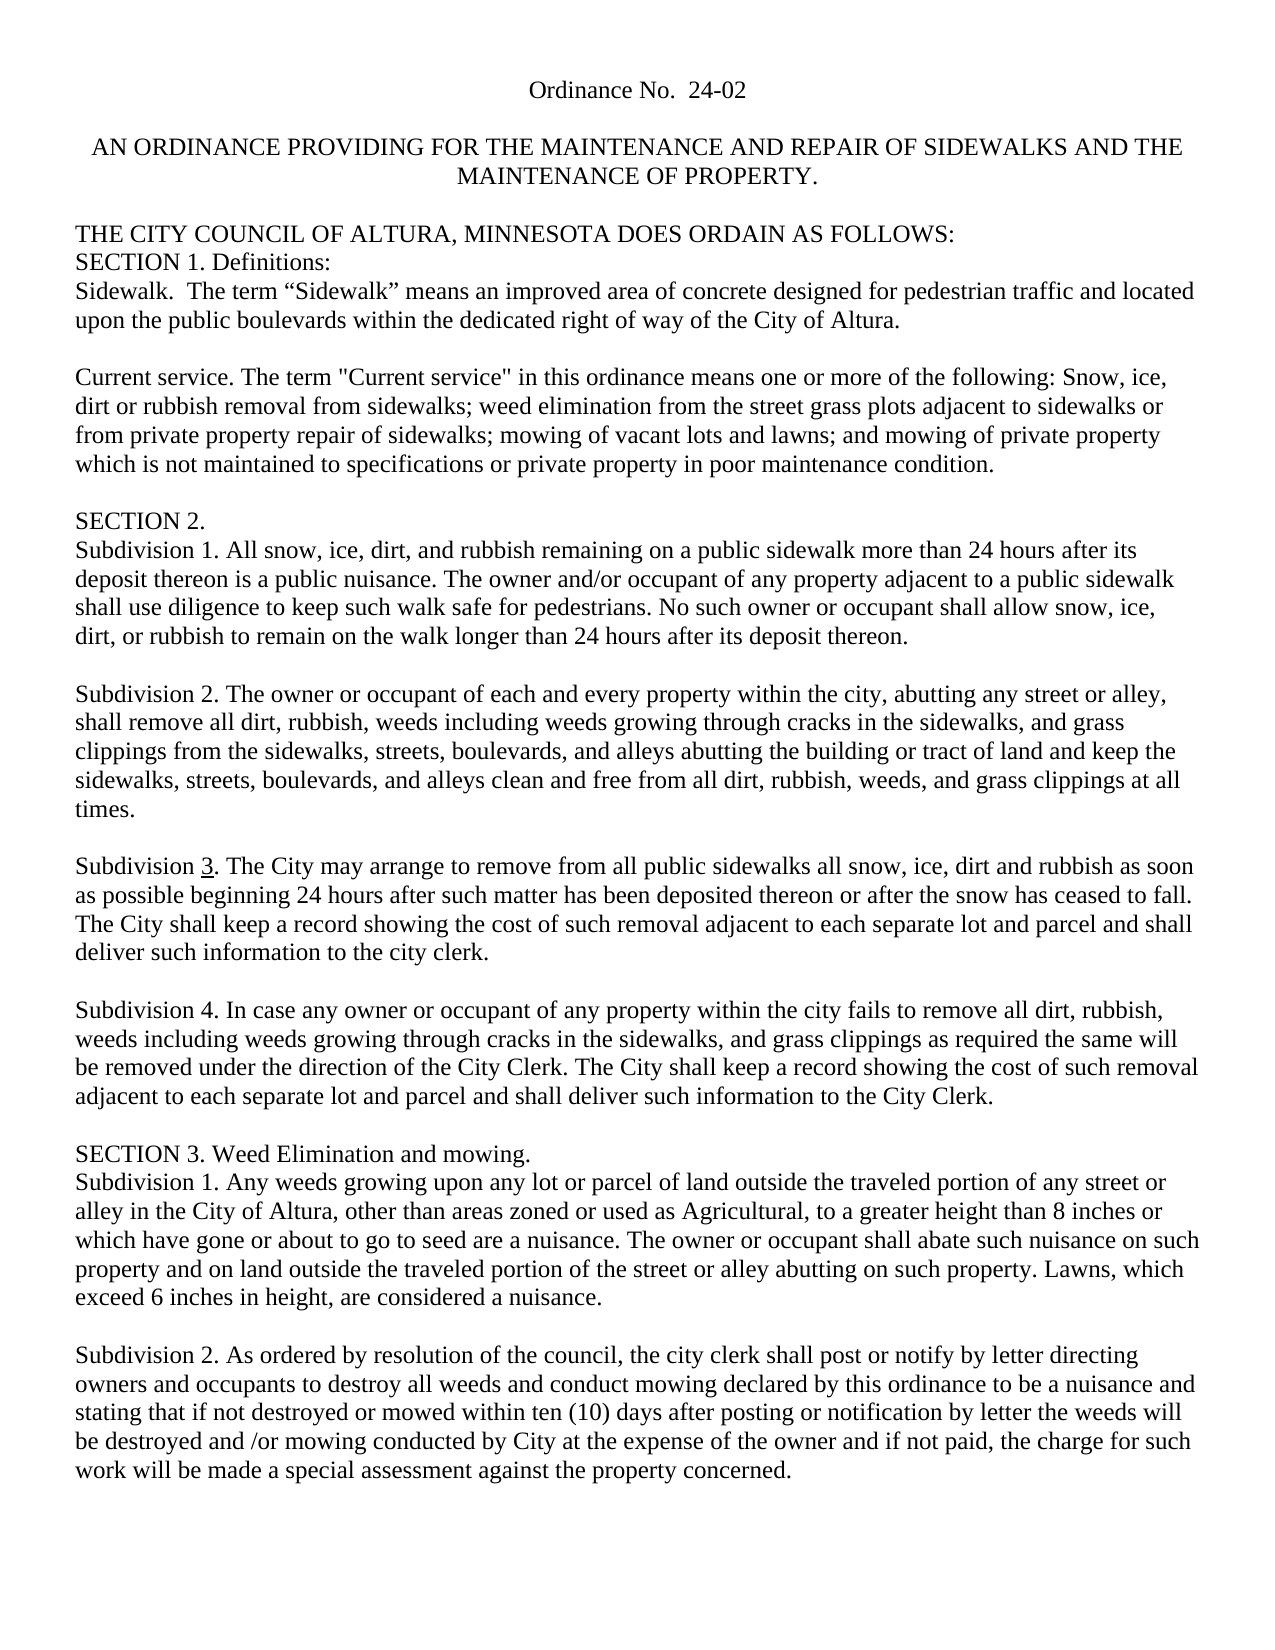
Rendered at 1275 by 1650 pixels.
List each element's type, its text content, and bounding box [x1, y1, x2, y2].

text SECTION 3. Weed Elimination and mowing. [75, 1139, 1200, 1167]
text SECTION 1. Definitions: [75, 247, 1200, 276]
subtitle Ordinance No. 24-02 [75, 75, 1200, 104]
text Subdivision 2. The owner or occupant of each and every property within the city, abutting any street or alley, shall remove all dirt, rubbish, weeds including weeds growing through cracks in the sidewalks, and grass clippings from the sidewalks, streets, boulevards, and alleys abutting the building or tract of land and keep the sidewalks, streets, boulevards, and alleys clean and free from all dirt, rubbish, weeds, and grass clippings at all times. [75, 679, 1200, 822]
text Subdivision 4. In case any owner or occupant of any property within the city fails to remove all dirt, rubbish, weeds including weeds growing through cracks in the sidewalks, and grass clippings as required the same will be removed under the direction of the City Clerk. The City shall keep a record showing the cost of such removal adjacent to each separate lot and parcel and shall deliver such information to the City Clerk. [75, 995, 1200, 1110]
text Current service. The term "Current service" in this ordinance means one or more of the following: Snow, ice, dirt or rubbish removal from sidewalks; weed elimination from the street grass plots adjacent to sidewalks or from private property repair of sidewalks; mowing of vacant lots and lawns; and mowing of private property which is not maintained to specifications or private property in poor maintenance condition. [75, 362, 1200, 477]
text Subdivision 2. As ordered by resolution of the council, the city clerk shall post or notify by letter directing owners and occupants to destroy all weeds and conduct mowing declared by this ordinance to be a nuisance and stating that if not destroyed or mowed within ten (10) days after posting or notification by letter the weeds will be destroyed and /or mowing conducted by City at the expense of the owner and if not paid, the charge for such work will be made a special assessment against the property concerned. [75, 1340, 1200, 1484]
text SECTION 2. [75, 506, 1200, 535]
text AN ORDINANCE PROVIDING FOR THE MAINTENANCE AND REPAIR OF SIDEWALKS AND THE MAINTENANCE OF PROPERTY. [75, 132, 1200, 190]
text Subdivision 1. All snow, ice, dirt, and rubbish remaining on a public sidewalk more than 24 hours after its deposit thereon is a public nuisance. The owner and/or occupant of any property adjacent to a public sidewalk shall use diligence to keep such walk safe for pedestrians. No such owner or occupant shall allow snow, ice, dirt, or rubbish to remain on the walk longer than 24 hours after its deposit thereon. [75, 535, 1200, 650]
text Sidewalk. The term “Sidewalk” means an improved area of concrete designed for pedestrian traffic and located upon the public boulevards within the dedicated right of way of the City of Altura. [75, 276, 1200, 334]
text THE CITY COUNCIL OF ALTURA, MINNESOTA DOES ORDAIN AS FOLLOWS: [75, 219, 1200, 247]
text Subdivision 3. The City may arrange to remove from all public sidewalks all snow, ice, dirt and rubbish as soon as possible beginning 24 hours after such matter has been deposited thereon or after the snow has ceased to fall. The City shall keep a record showing the cost of such removal adjacent to each separate lot and parcel and shall deliver such information to the city clerk. [75, 851, 1200, 966]
text Subdivision 1. Any weeds growing upon any lot or parcel of land outside the traveled portion of any street or alley in the City of Altura, other than areas zoned or used as Agricultural, to a greater height than 8 inches or which have gone or about to go to seed are a nuisance. The owner or occupant shall abate such nuisance on such property and on land outside the traveled portion of the street or alley abutting on such property. Lawns, which exceed 6 inches in height, are considered a nuisance. [75, 1167, 1200, 1311]
